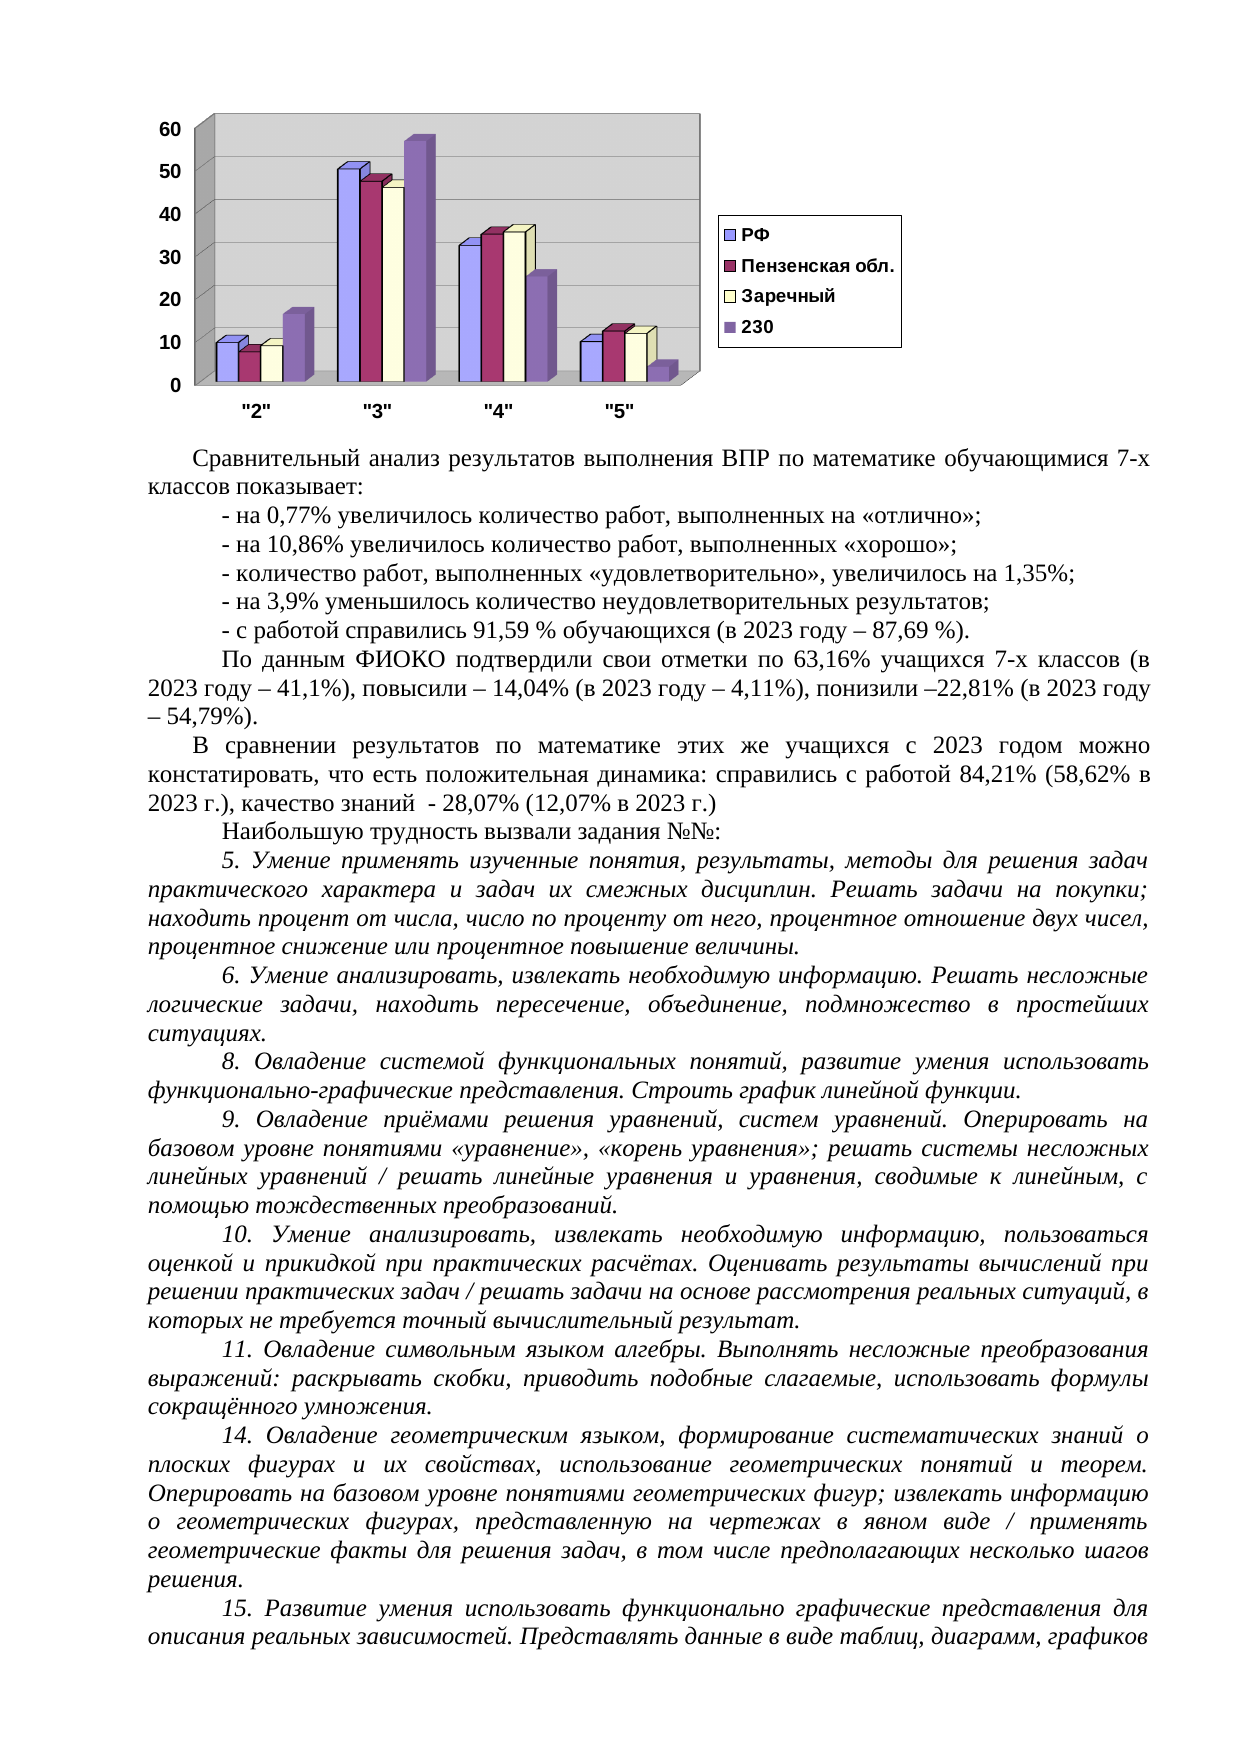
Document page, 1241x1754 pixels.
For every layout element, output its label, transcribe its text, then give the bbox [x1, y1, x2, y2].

text - с работой справились 91,59 % обучающихся (в 2023 году – 87,69 %). [148, 615, 1152, 644]
text В сравнении результатов по математике этих же учащихся с 2023 годом можно констатировать, что есть положительная динамика: справились с работой 84,21% (58,62% в 2023 г.), качество знаний - 28,07% (12,07% в 2023 г.) [148, 730, 1152, 816]
text 9. Овладение приёмами решения уравнений, систем уравнений. Оперировать на базовом уровне понятиями «уравнение», «корень уравнения»; решать системы несложных линейных уравнений / решать линейные уравнения и уравнения, сводимые к линейным, с помощью тождественных преобразований. [148, 1104, 1152, 1219]
text По данным ФИОКО подтвердили свои отметки по 63,16% учащихся 7-х классов (в 2023 году – 41,1%), повысили – 14,04% (в 2023 году – 4,11%), понизили –22,81% (в 2023 году – 54,79%). [148, 644, 1152, 730]
text 8. Овладение системой функциональных понятий, развитие умения использовать функционально-графические представления. Строить график линейной функции. [148, 1046, 1152, 1104]
text 14. Овладение геометрическим языком, формирование систематических знаний о плоских фигурах и их свойствах, использование геометрических понятий и теорем. Оперировать на базовом уровне понятиями геометрических фигур; извлекать информацию о геометрических фигурах, представленную на чертежах в явном виде / применять геометрические факты для решения задач, в том числе предполагающих несколько шагов решения. [148, 1420, 1152, 1593]
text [148, 1593, 1152, 1650]
text 11. Овладение символьным языком алгебры. Выполнять несложные преобразования выражений: раскрывать скобки, приводить подобные слагаемые, использовать формулы сокращённого умножения. [148, 1334, 1152, 1420]
text Сравнительный анализ результатов выполнения ВПР по математике обучающимися 7-х классов показывает: [148, 89, 1152, 500]
text Наибольшую трудность вызвали задания №№: [148, 816, 1152, 845]
text - на 10,86% увеличилось количество работ, выполненных «хорошо»; [148, 529, 1152, 558]
text - на 0,77% увеличилось количество работ, выполненных на «отлично»; [148, 500, 1152, 529]
text - на 3,9% уменьшилось количество неудовлетворительных результатов; [148, 586, 1152, 615]
text 5. Умение применять изученные понятия, результаты, методы для решения задач практического характера и задач их смежных дисциплин. Решать задачи на покупки; находить процент от числа, число по проценту от него, процентное отношение двух чисел, процентное снижение или процентное повышение величины. [148, 845, 1152, 960]
text 6. Умение анализировать, извлекать необходимую информацию. Решать несложные логические задачи, находить пересечение, объединение, подмножество в простейших ситуациях. [148, 960, 1152, 1046]
text 10. Умение анализировать, извлекать необходимую информацию, пользоваться оценкой и прикидкой при практических расчётах. Оценивать результаты вычислений при решении практических задач / решать задачи на основе рассмотрения реальных ситуаций, в которых не требуется точный вычислительный результат. [148, 1219, 1152, 1334]
text - количество работ, выполненных «удовлетворительно», увеличилось на 1,35%; [148, 558, 1152, 586]
